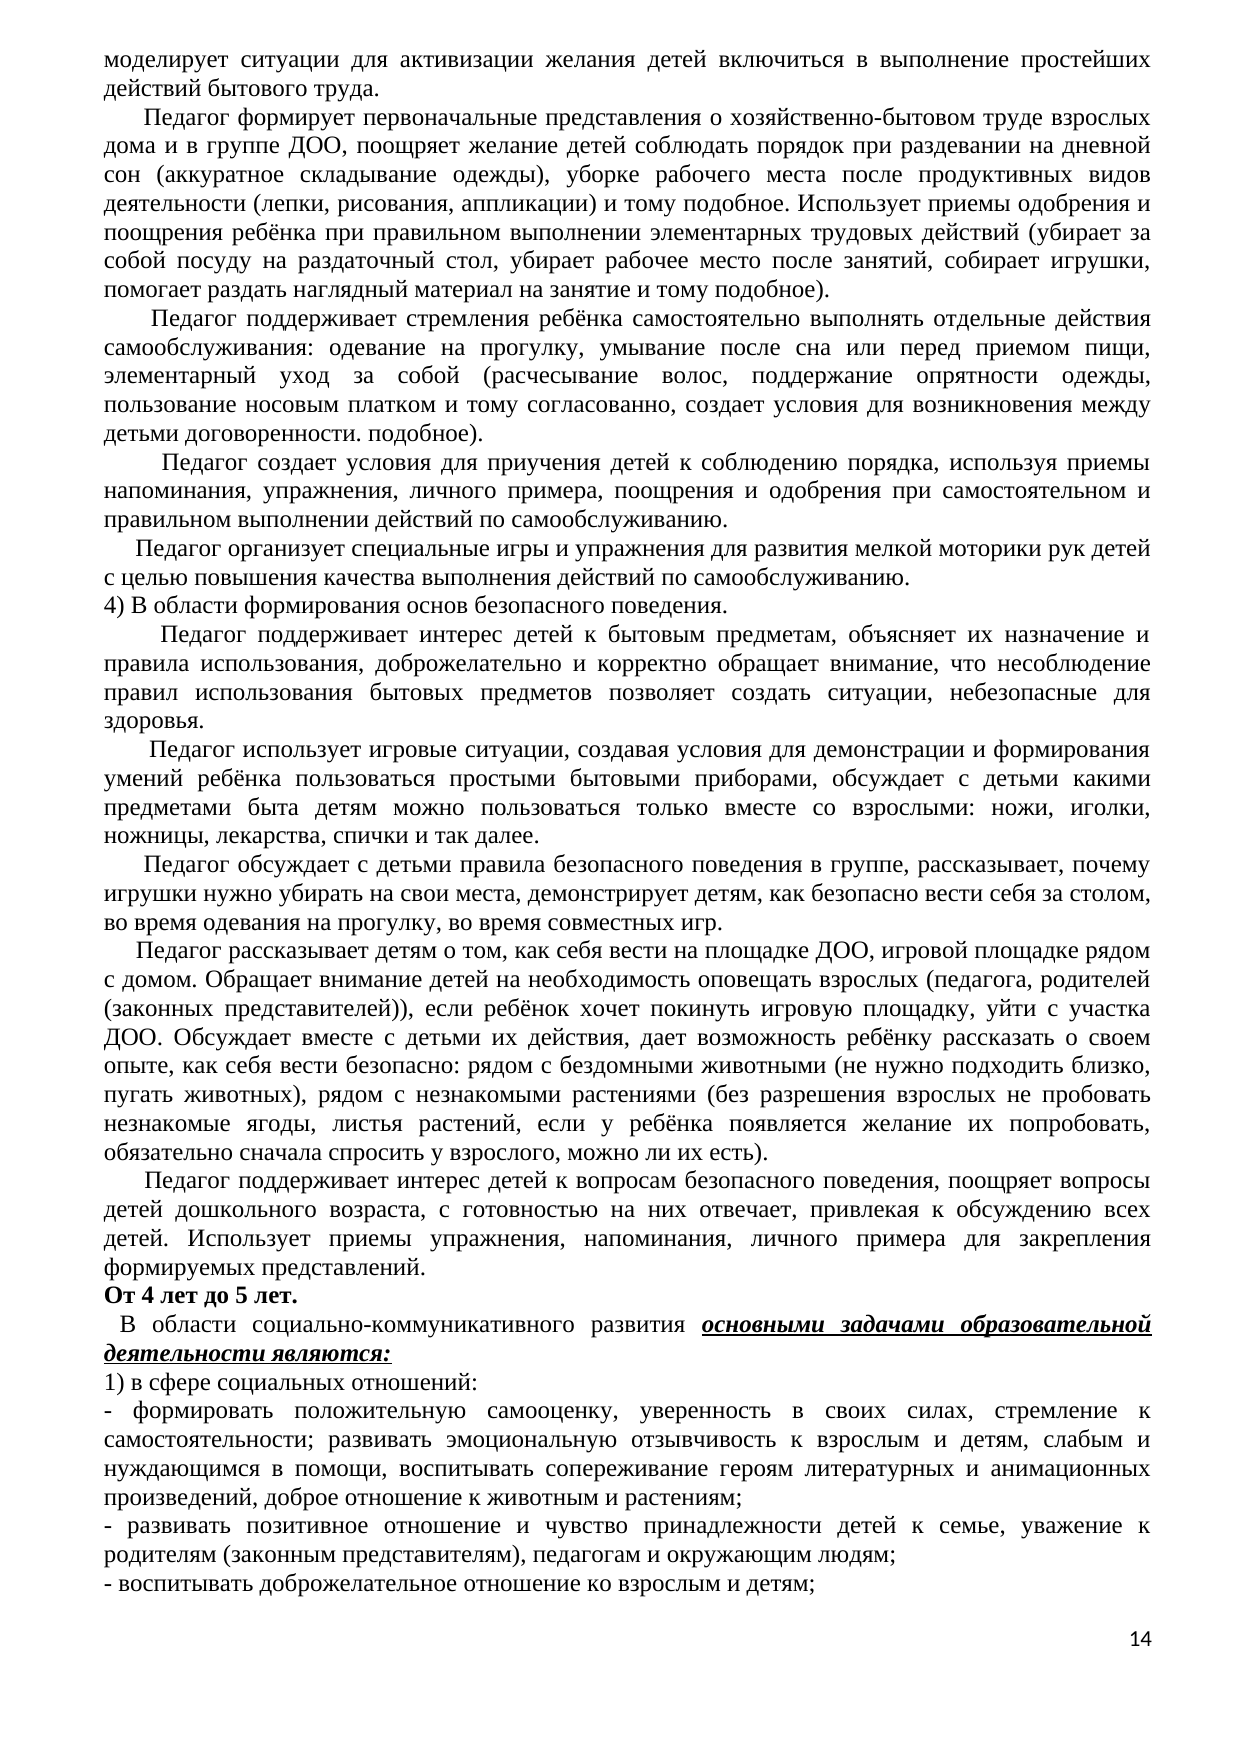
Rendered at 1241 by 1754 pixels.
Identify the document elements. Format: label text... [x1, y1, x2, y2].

text - развивать позитивное отношение и чувство принадлежности детей к семье, уважение к родителям (законным представителям), педагогам и окружающим людям; [103, 1511, 1152, 1568]
text Педагог поддерживает интерес детей к вопросам безопасного поведения, поощряет вопросы детей дошкольного возраста, с готовностью на них отвечает, привлекая к обсуждению всех детей. Использует приемы упражнения, напоминания, личного примера для закрепления формируемых представлений. [103, 1166, 1152, 1281]
text 1) в сфере социальных отношений: [103, 1367, 1152, 1396]
text Педагог рассказывает детям о том, как себя вести на площадке ДОО, игровой площадке рядом с домом. Обращает внимание детей на необходимость оповещать взрослых (педагога, родителей (законных представителей)), если ребёнок хочет покинуть игровую площадку, уйти с участка ДОО. Обсуждает вместе с детьми их действия, дает возможность ребёнку рассказать о своем опыте, как себя вести безопасно: рядом с бездомными животными (не нужно подходить близко, пугать животных), рядом с незнакомыми растениями (без разрешения взрослых не пробовать незнакомые ягоды, листья растений, если у ребёнка появляется желание их попробовать, обязательно сначала спросить у взрослого, можно ли их есть). [103, 936, 1152, 1166]
text Педагог обсуждает с детьми правила безопасного поведения в группе, рассказывает, почему игрушки нужно убирать на свои места, демонстрирует детям, как безопасно вести себя за столом, во время одевания на прогулку, во время совместных игр. [103, 849, 1152, 936]
text Педагог создает условия для приучения детей к соблюдению порядка, используя приемы напоминания, упражнения, личного примера, поощрения и одобрения при самостоятельном и правильном выполнении действий по самообслуживанию. [103, 447, 1152, 533]
text Педагог поддерживает интерес детей к бытовым предметам, объясняет их назначение и правила использования, доброжелательно и корректно обращает внимание, что несоблюдение правил использования бытовых предметов позволяет создать ситуации, небезопасные для здоровья. [103, 619, 1152, 734]
text В области социально-коммуникативного развития основными задачами образовательной деятельности являются: [103, 1309, 1152, 1367]
text Педагог организует специальные игры и упражнения для развития мелкой моторики рук детей с целью повышения качества выполнения действий по самообслуживанию. [103, 533, 1152, 591]
text 4) В области формирования основ безопасного поведения. [103, 591, 1152, 619]
text - формировать положительную самооценку, уверенность в своих силах, стремление к самостоятельности; развивать эмоциональную отзывчивость к взрослым и детям, слабым и нуждающимся в помощи, воспитывать сопереживание героям литературных и анимационных произведений, доброе отношение к животным и растениям; [103, 1396, 1152, 1511]
text Педагог использует игровые ситуации, создавая условия для демонстрации и формирования умений ребёнка пользоваться простыми бытовыми приборами, обсуждает с детьми какими предметами быта детям можно пользоваться только вместе со взрослыми: ножи, иголки, ножницы, лекарства, спички и так далее. [103, 734, 1152, 849]
text Педагог поддерживает стремления ребёнка самостоятельно выполнять отдельные действия самообслуживания: одевание на прогулку, умывание после сна или перед приемом пищи, элементарный уход за собой (расчесывание волос, поддержание опрятности одежды, пользование носовым платком и тому согласованно, создает условия для возникновения между детьми договоренности. подобное). [103, 303, 1152, 447]
text От 4 лет до 5 лет. [103, 1281, 1152, 1309]
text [103, 44, 1152, 102]
text Педагог формирует первоначальные представления о хозяйственно-бытовом труде взрослых дома и в группе ДОО, поощряет желание детей соблюдать порядок при раздевании на дневной сон (аккуратное складывание одежды), уборке рабочего места после продуктивных видов деятельности (лепки, рисования, аппликации) и тому подобное. Использует приемы одобрения и поощрения ребёнка при правильном выполнении элементарных трудовых действий (убирает за собой посуду на раздаточный стол, убирает рабочее место после занятий, собирает игрушки, помогает раздать наглядный материал на занятие и тому подобное). [103, 102, 1152, 303]
text - воспитывать доброжелательное отношение ко взрослым и детям; [103, 1568, 1152, 1597]
